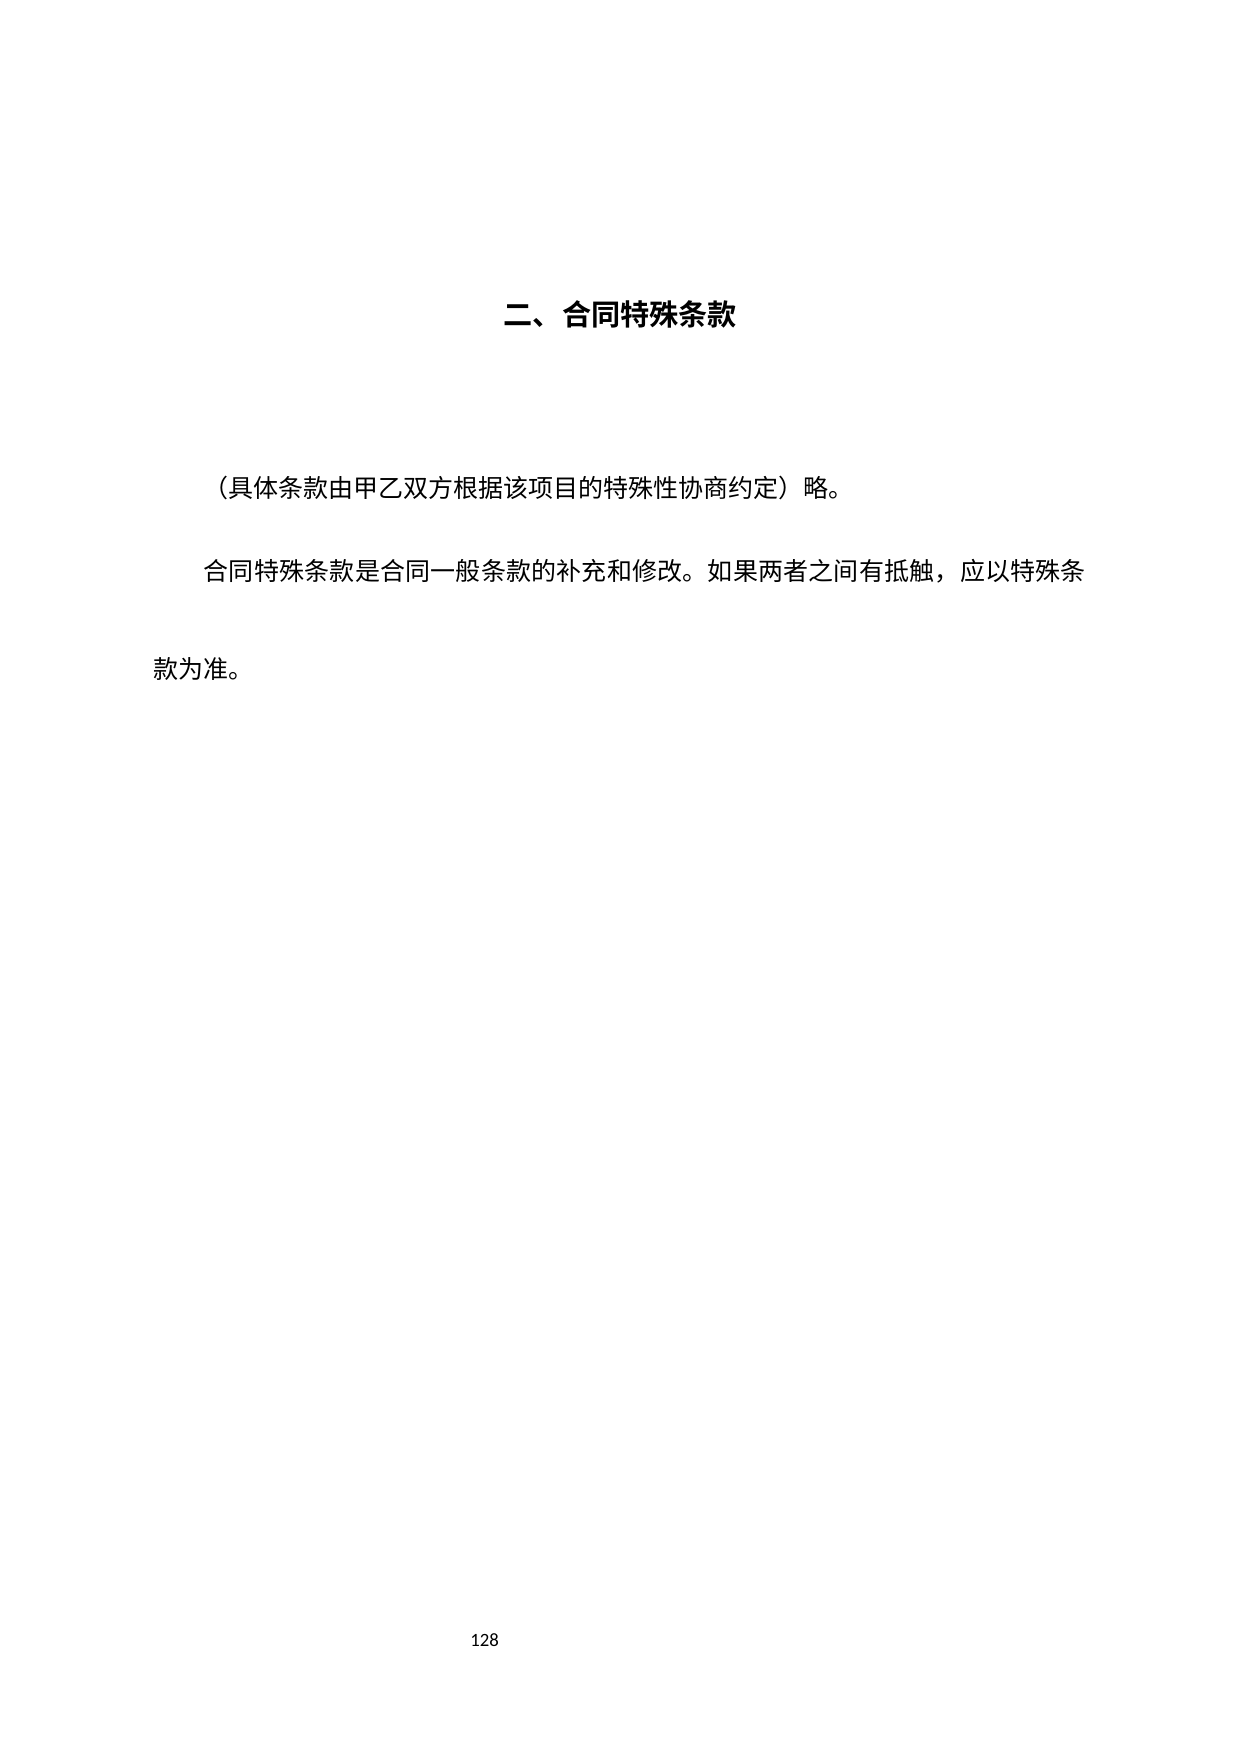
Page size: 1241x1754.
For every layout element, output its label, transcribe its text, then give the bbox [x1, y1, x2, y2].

text 合同特殊条款是合同一般条款的补充和修改。如果两者之间有抵触，应以特殊条款为准。 [153, 537, 1087, 700]
text （具体条款由甲乙双方根据该项目的特殊性协商约定）略。 [153, 454, 1087, 519]
text 二、合同特殊条款 [153, 281, 1087, 346]
